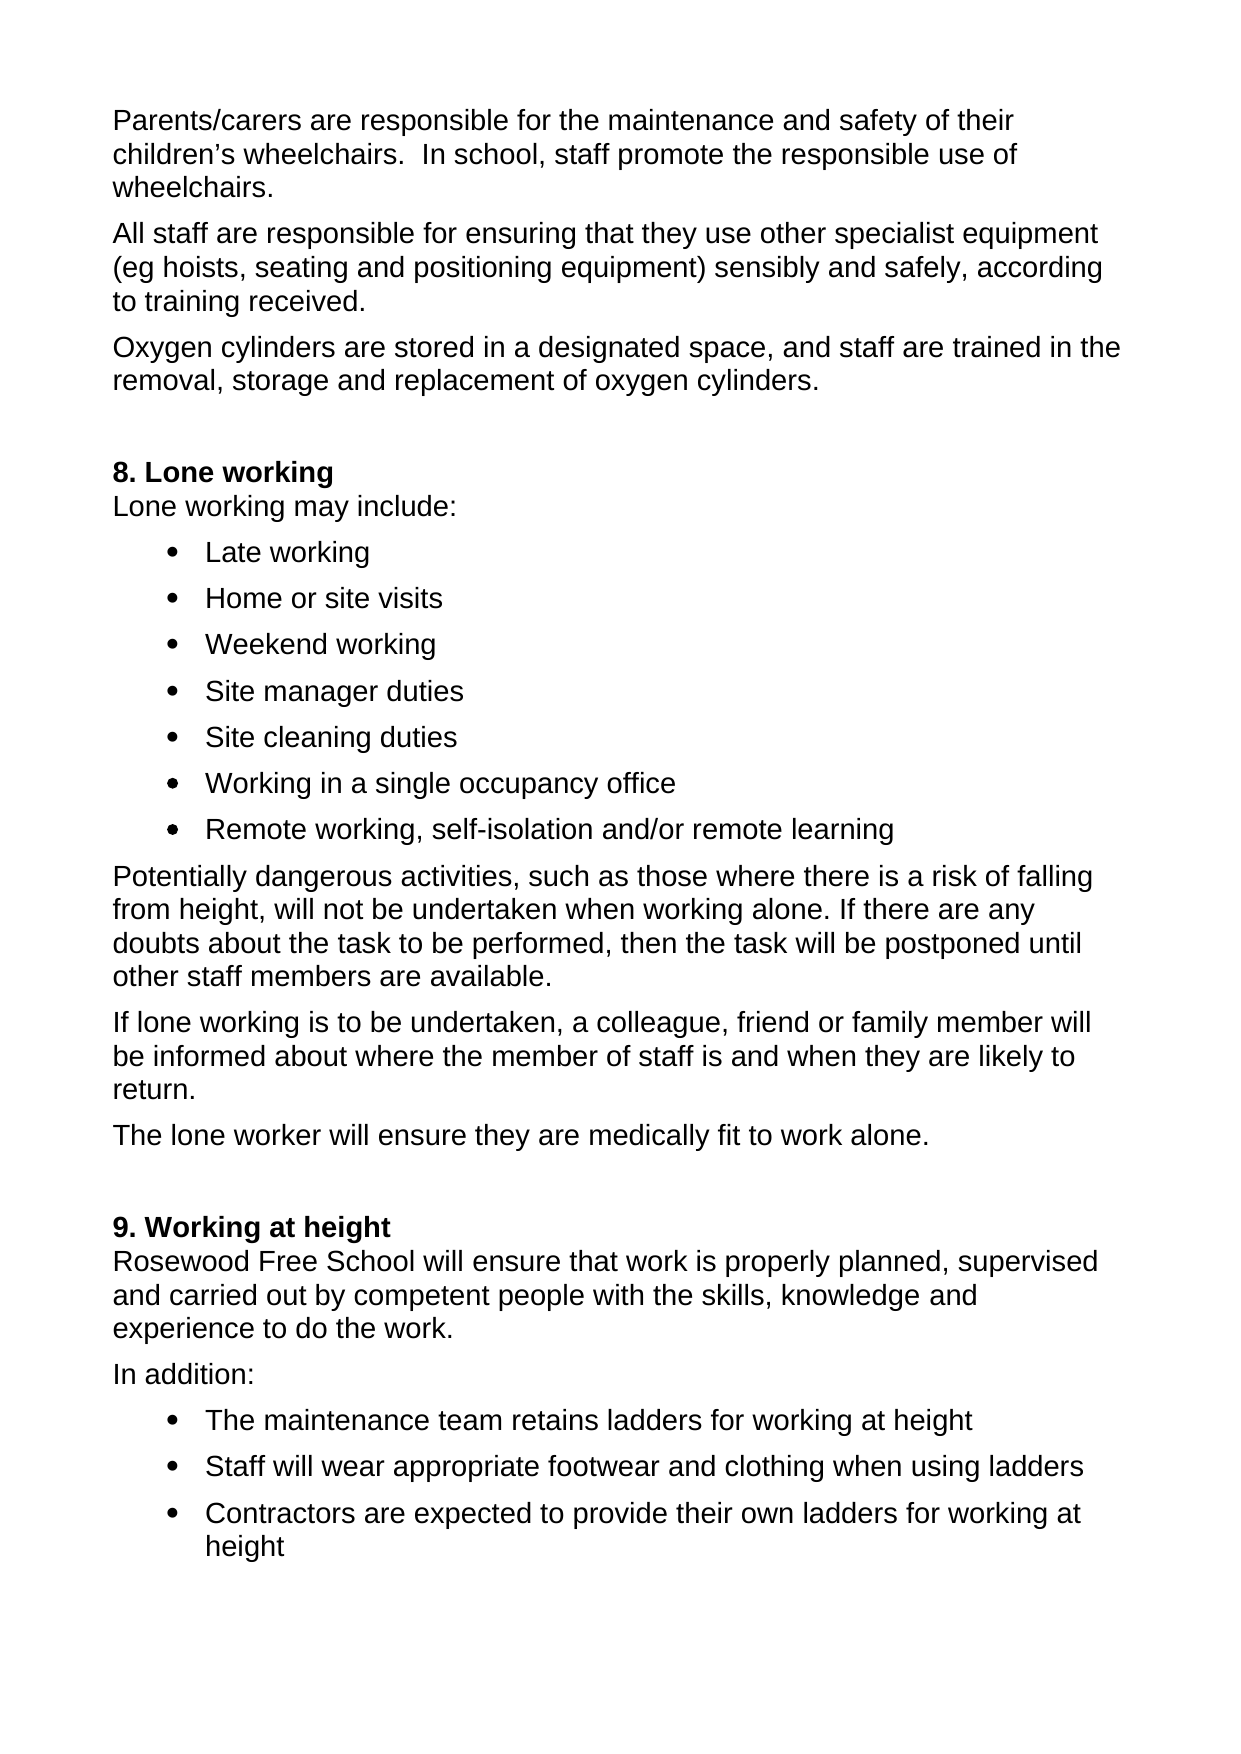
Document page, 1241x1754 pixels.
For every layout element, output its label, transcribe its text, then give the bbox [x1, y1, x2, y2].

text If lone working is to be undertaken, a colleague, friend or family member will be informed about where the member of staff is and when they are likely to return. [112, 1005, 1128, 1106]
list Staff will wear appropriate footwear and clothing when using ladders [167, 1449, 1128, 1483]
list Site cleaning duties [167, 720, 1128, 753]
subtitle 9. Working at height [112, 1210, 1128, 1244]
subtitle 8. Lone working [112, 455, 1128, 489]
text Oxygen cylinders are stored in a designated space, and staff are trained in the removal, storage and replacement of oxygen cylinders. [112, 329, 1128, 397]
text In addition: [112, 1357, 1128, 1391]
list Late working [167, 535, 1128, 568]
list Home or site visits [167, 581, 1128, 615]
list Working in a single occupancy office [167, 766, 1128, 800]
list Weekend working [167, 627, 1128, 661]
list Contractors are expected to provide their own ladders for working at height [167, 1496, 1128, 1563]
text All staff are responsible for ensuring that they use other specialist equipment (eg hoists, seating and positioning equipment) sensibly and safely, according to training received. [112, 216, 1128, 317]
text The lone worker will ensure they are medically fit to work alone. [112, 1118, 1128, 1152]
text Potentially dangerous activities, such as those where there is a risk of falling from height, will not be undertaken when working alone. If there are any doubts about the task to be performed, then the task will be postponed until other staff members are available. [112, 858, 1128, 993]
list Remote working, self-isolation and/or remote learning [167, 812, 1128, 846]
text Lone working may include: [112, 489, 1128, 522]
text Rosewood Free School will ensure that work is properly planned, supervised and carried out by competent people with the skills, knowledge and experience to do the work. [112, 1244, 1128, 1344]
list Site manager duties [167, 673, 1128, 707]
list The maintenance team retains ladders for working at height [167, 1403, 1128, 1437]
text Parents/carers are responsible for the maintenance and safety of their children’s wheelchairs. In school, staff promote the responsible use of wheelchairs. [112, 103, 1128, 204]
